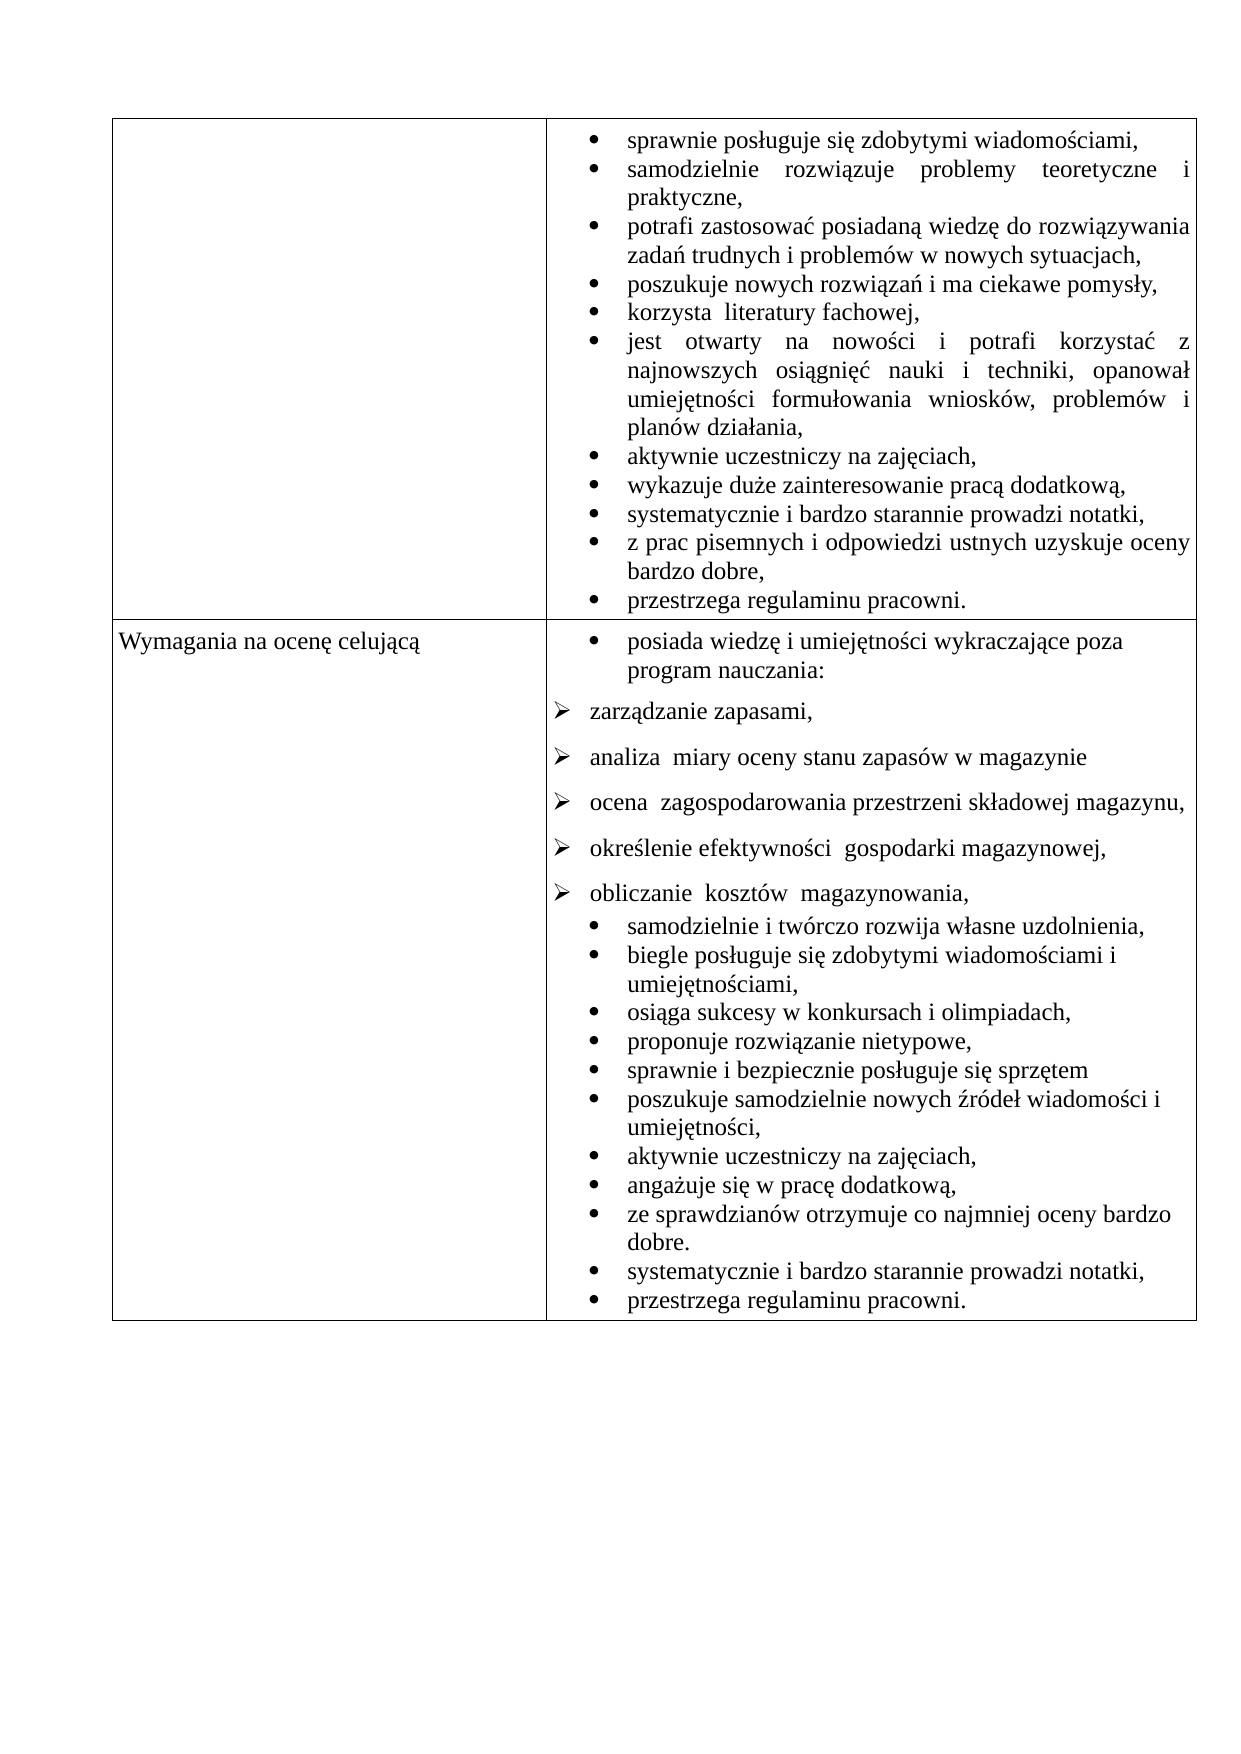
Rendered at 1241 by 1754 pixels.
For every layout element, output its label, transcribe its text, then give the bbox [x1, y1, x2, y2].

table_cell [547, 119, 1196, 619]
table_cell Wymagania na ocenę celującą [113, 620, 546, 1319]
table_cell posiada wiedzę i umiejętności wykraczające poza program nauczania: zarządzanie zapasami, analiza miary oceny stanu zapasów w magazynie ocena zagospodarowania przestrzeni składowej magazynu, określenie efektywności gospodarki magazynowej, obliczanie kosztów magazynowania, samodzielnie i twórczo rozwija własne uzdolnienia, biegle posługuje się zdobytymi wiadomościami i umiejętnościami, osiąga sukcesy w konkursach i olimpiadach, proponuje rozwiązanie nietypowe, sprawnie i bezpiecznie posługuje się sprzętem poszukuje samodzielnie nowych źródeł wiadomości i umiejętności, aktywnie uczestniczy na zajęciach, angażuje się w pracę dodatkową, ze sprawdzianów otrzymuje co najmniej oceny bardzo dobre. systematycznie i bardzo starannie prowadzi notatki, przestrzega regulaminu pracowni. [547, 620, 1196, 1319]
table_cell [113, 119, 546, 619]
